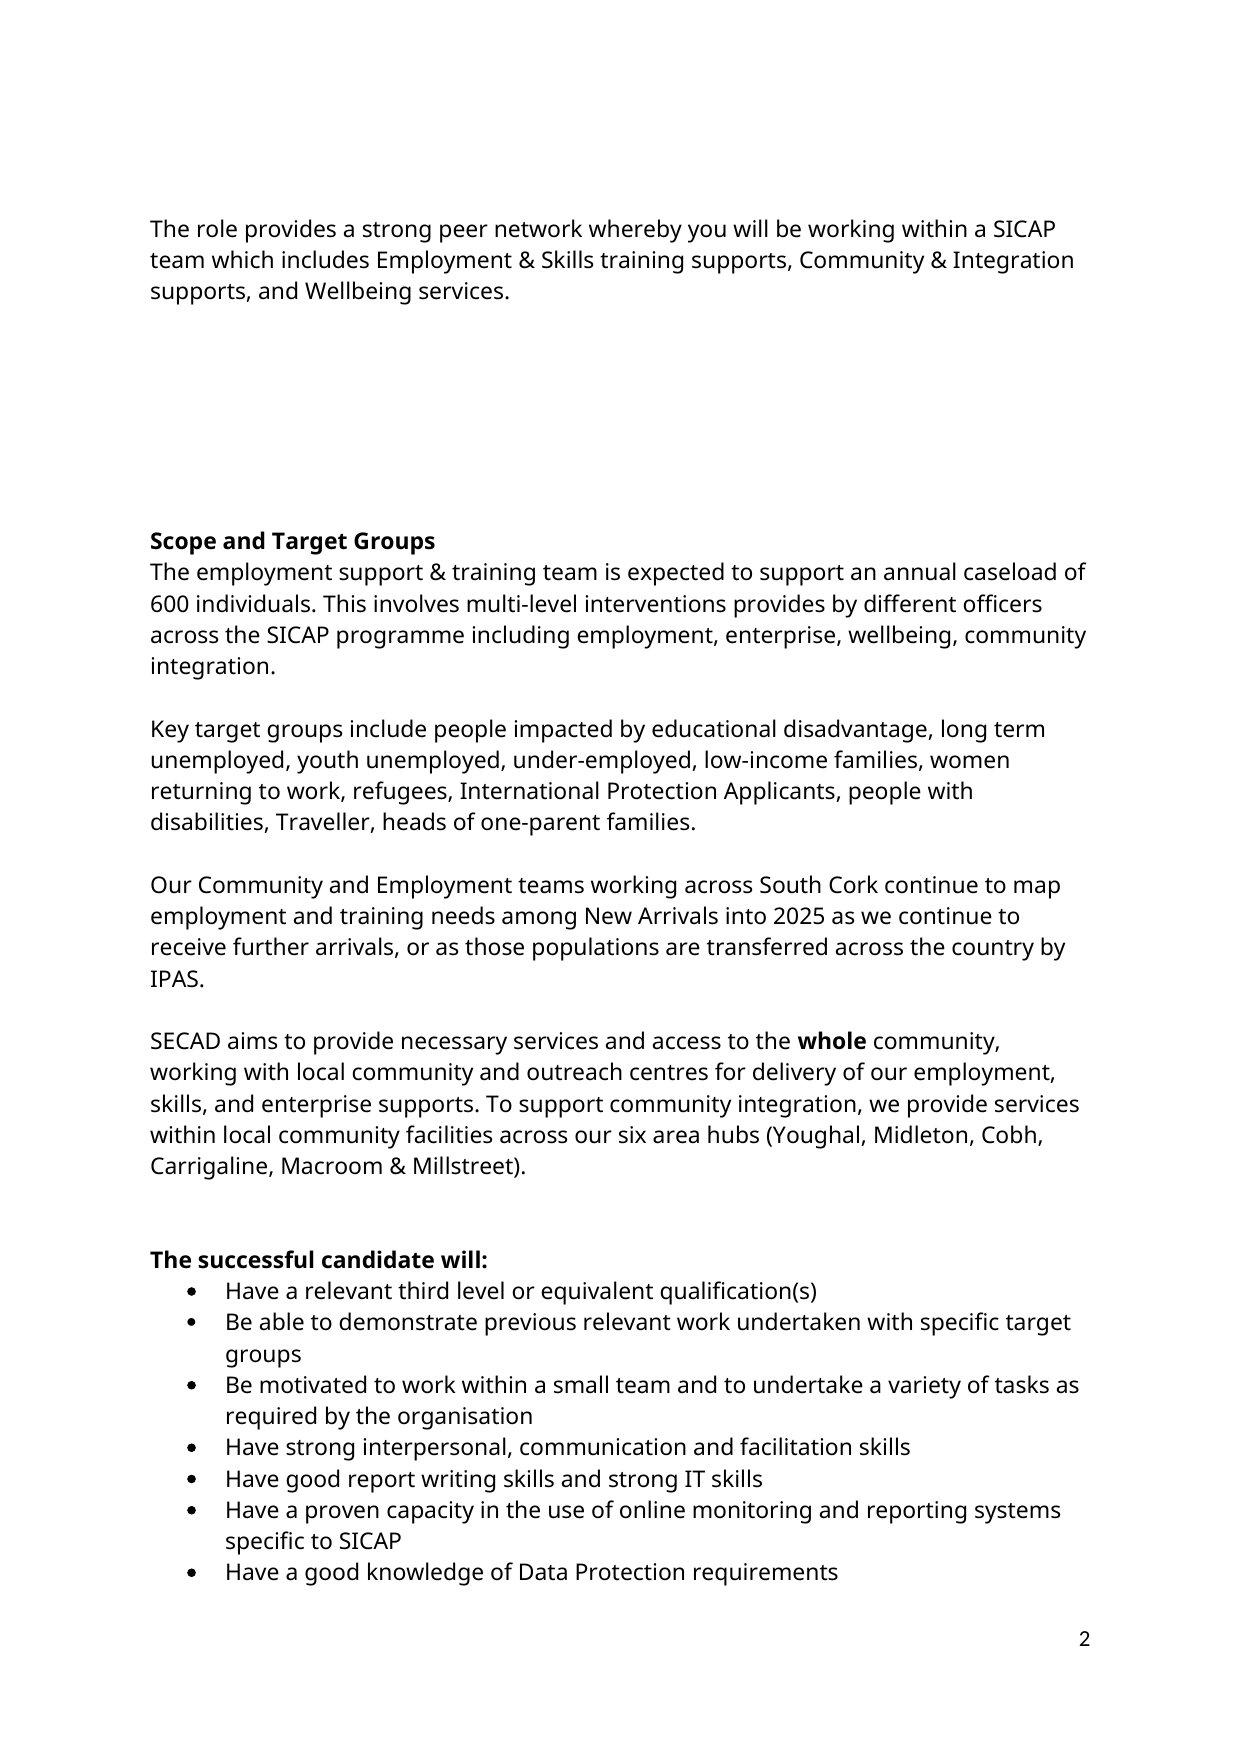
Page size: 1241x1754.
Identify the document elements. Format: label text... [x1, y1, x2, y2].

list Be motivated to work within a small team and to undertake a variety of tasks as required by the organisation [187, 1369, 1090, 1431]
text SECAD aims to provide necessary services and access to the whole community, working with local community and outreach centres for delivery of our employment, skills, and enterprise supports. To support community integration, we provide services within local community facilities across our six area hubs (Youghal, Midleton, Cobh, Carrigaline, Macroom & Millstreet). [150, 1025, 1090, 1181]
text The employment support & training team is expected to support an annual caseload of 600 individuals. This involves multi-level interventions provides by different officers across the SICAP programme including employment, enterprise, wellbeing, community integration. [150, 556, 1090, 681]
list Have a relevant third level or equivalent qualification(s) [187, 1275, 1090, 1306]
list Have a good knowledge of Data Protection requirements [187, 1556, 1090, 1587]
list Have strong interpersonal, communication and facilitation skills [187, 1431, 1090, 1462]
text The successful candidate will: [150, 1244, 1090, 1275]
list Have good report writing skills and strong IT skills [187, 1462, 1090, 1494]
text The role provides a strong peer network whereby you will be working within a SICAP team which includes Employment & Skills training supports, Community & Integration supports, and Wellbeing services. [150, 212, 1090, 306]
text Scope and Target Groups [150, 525, 1090, 556]
text Our Community and Employment teams working across South Cork continue to map employment and training needs among New Arrivals into 2025 as we continue to receive further arrivals, or as those populations are transferred across the country by IPAS. [150, 869, 1090, 994]
list Be able to demonstrate previous relevant work undertaken with specific target groups [187, 1306, 1090, 1369]
list Have a proven capacity in the use of online monitoring and reporting systems specific to SICAP [187, 1494, 1090, 1556]
text Key target groups include people impacted by educational disadvantage, long term unemployed, youth unemployed, under-employed, low-income families, women returning to work, refugees, International Protection Applicants, people with disabilities, Traveller, heads of one-parent families. [150, 712, 1090, 837]
